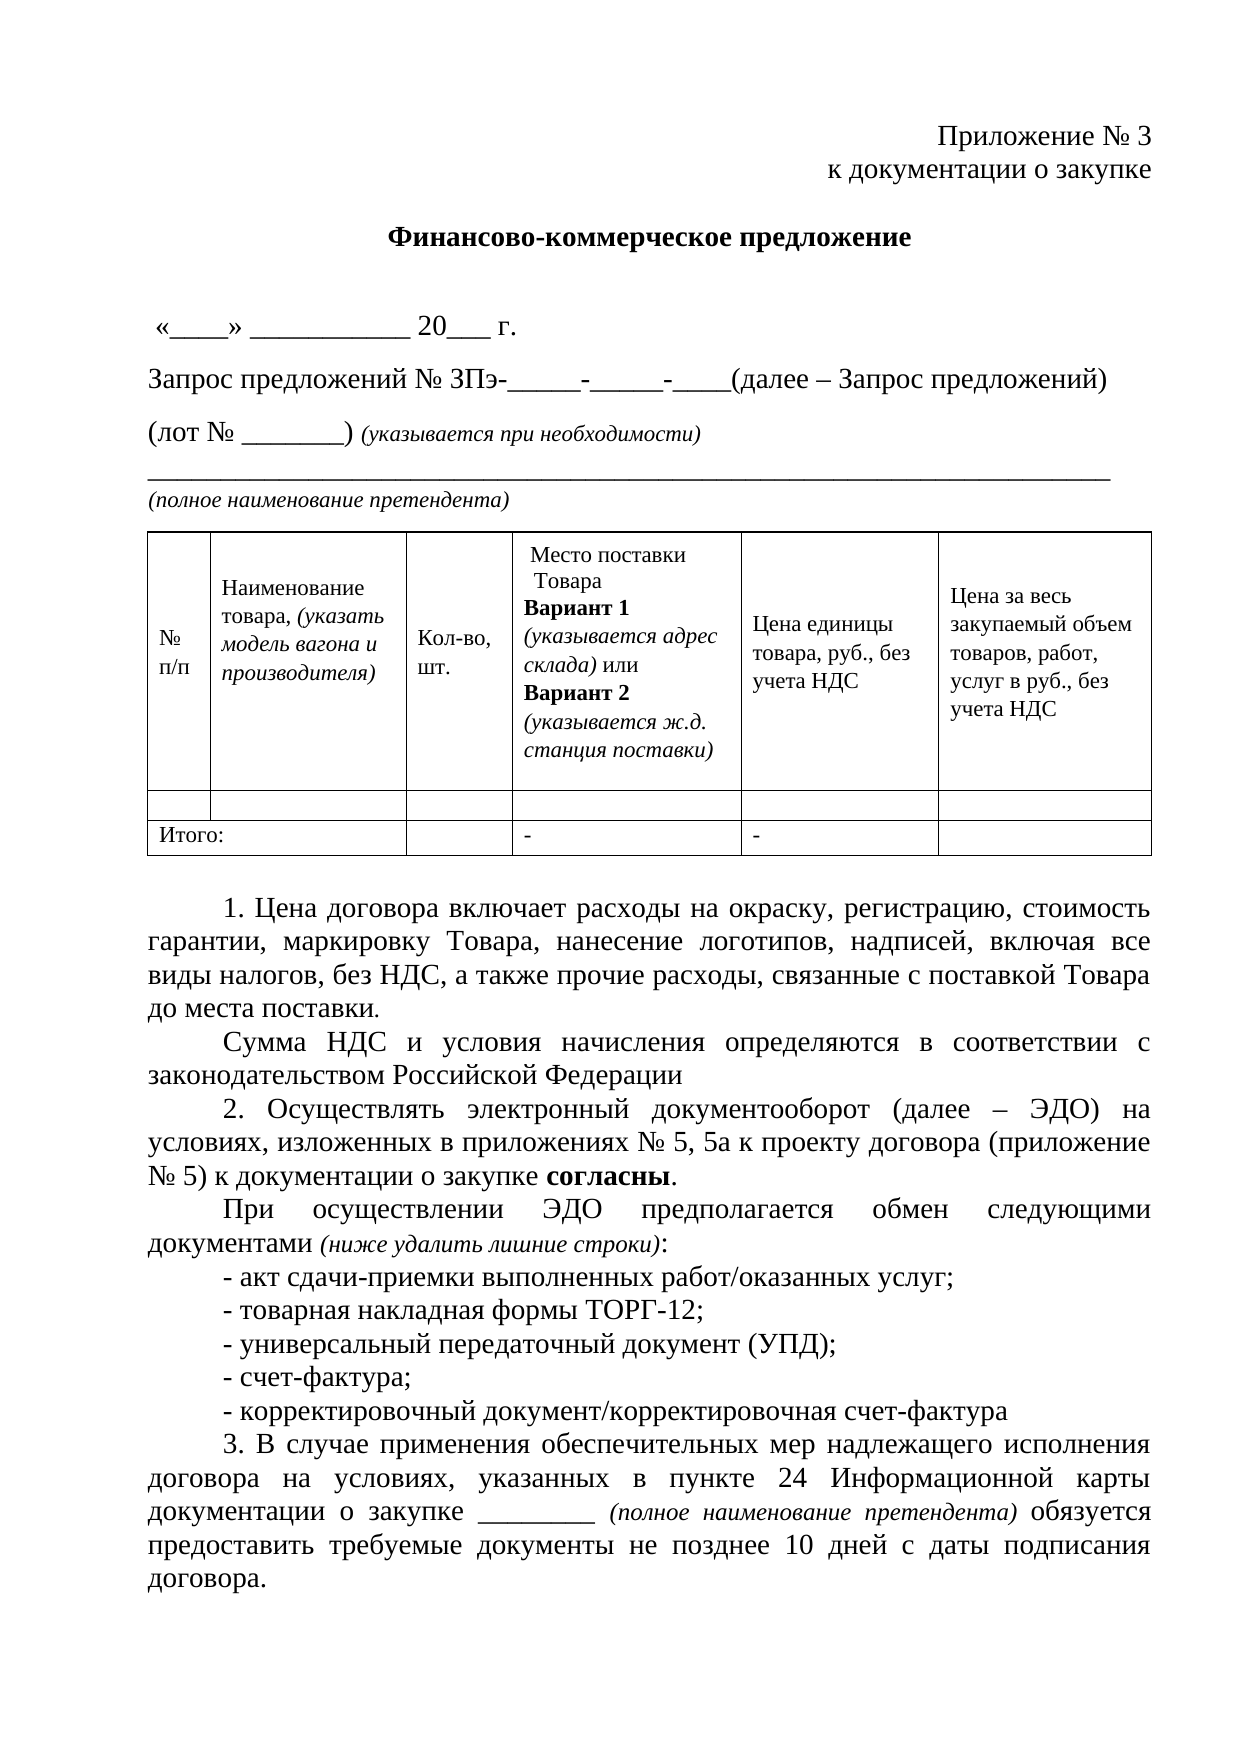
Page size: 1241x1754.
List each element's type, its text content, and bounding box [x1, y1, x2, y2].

table_cell [513, 791, 741, 820]
text (лот № _______) (указывается при необходимости) [148, 414, 1152, 448]
table_header Наименование товара, (указать модель вагона и производителя) [211, 533, 406, 790]
table_cell Итого: [148, 821, 406, 855]
table_cell - [742, 821, 938, 855]
table_cell [211, 791, 406, 820]
text Приложение № 3 [148, 118, 1152, 152]
table_header № п/п [148, 533, 210, 790]
text __________________________________________________________________ [148, 450, 1152, 484]
table_header Место поставки Товара Вариант 1 (указывается адрес склада) или Вариант 2 (указывается ж.д. станция поставки) [513, 533, 741, 790]
text - корректировочный документ/корректировочная счет-фактура [148, 1393, 1152, 1426]
table_cell [407, 821, 512, 855]
table_cell - [513, 821, 741, 855]
table_header Цена единицы товара, руб., без учета НДС [742, 533, 938, 790]
table_cell [742, 791, 938, 820]
text 2. Осуществлять электронный документооборот (далее – ЭДО) на условиях, изложенных в приложениях № 5, 5a к проекту договора (приложение № 5) к документации о закупке согласны. [148, 1091, 1152, 1192]
text - универсальный передаточный документ (УПД); [148, 1326, 1152, 1359]
table_cell [148, 791, 210, 820]
text - акт сдачи-приемки выполненных работ/оказанных услуг; [148, 1259, 1152, 1292]
text (полное наименование претендента) [148, 486, 1152, 513]
table_cell [939, 791, 1151, 820]
text 1. Цена договора включает расходы на окраску, регистрацию, стоимость гарантии, маркировку Товара, нанесение логотипов, надписей, включая все виды налогов, без НДС, а также прочие расходы, связанные с поставкой Товара до места поставки. [148, 890, 1152, 1024]
text Финансово-коммерческое предложение [148, 219, 1152, 252]
text При осуществлении ЭДО предполагается обмен следующими документами (ниже удалить лишние строки): [148, 1192, 1152, 1259]
text 3. В случае применения обеспечительных мер надлежащего исполнения договора на условиях, указанных в пункте 24 Информационной карты документации о закупке ________ (полное наименование претендента) обязуется предоставить требуемые документы не позднее 10 дней с даты подписания договора. [148, 1426, 1152, 1594]
text «____» ___________ 20___ г. [148, 308, 1152, 342]
text - товарная накладная формы ТОРГ-12; [148, 1292, 1152, 1326]
table_header Цена за весь закупаемый объем товаров, работ, услуг в руб., без учета НДС [939, 533, 1151, 790]
table_cell [939, 821, 1151, 855]
text к документации о закупке [148, 152, 1152, 185]
table_cell [407, 791, 512, 820]
text - счет-фактура; [148, 1359, 1152, 1393]
text Сумма НДС и условия начисления определяются в соответствии с законодательством Российской Федерации [148, 1024, 1152, 1091]
text Запрос предложений № ЗПэ-_____-_____-____(далее – Запрос предложений) [148, 361, 1152, 395]
table_header Кол-во, шт. [407, 533, 512, 790]
